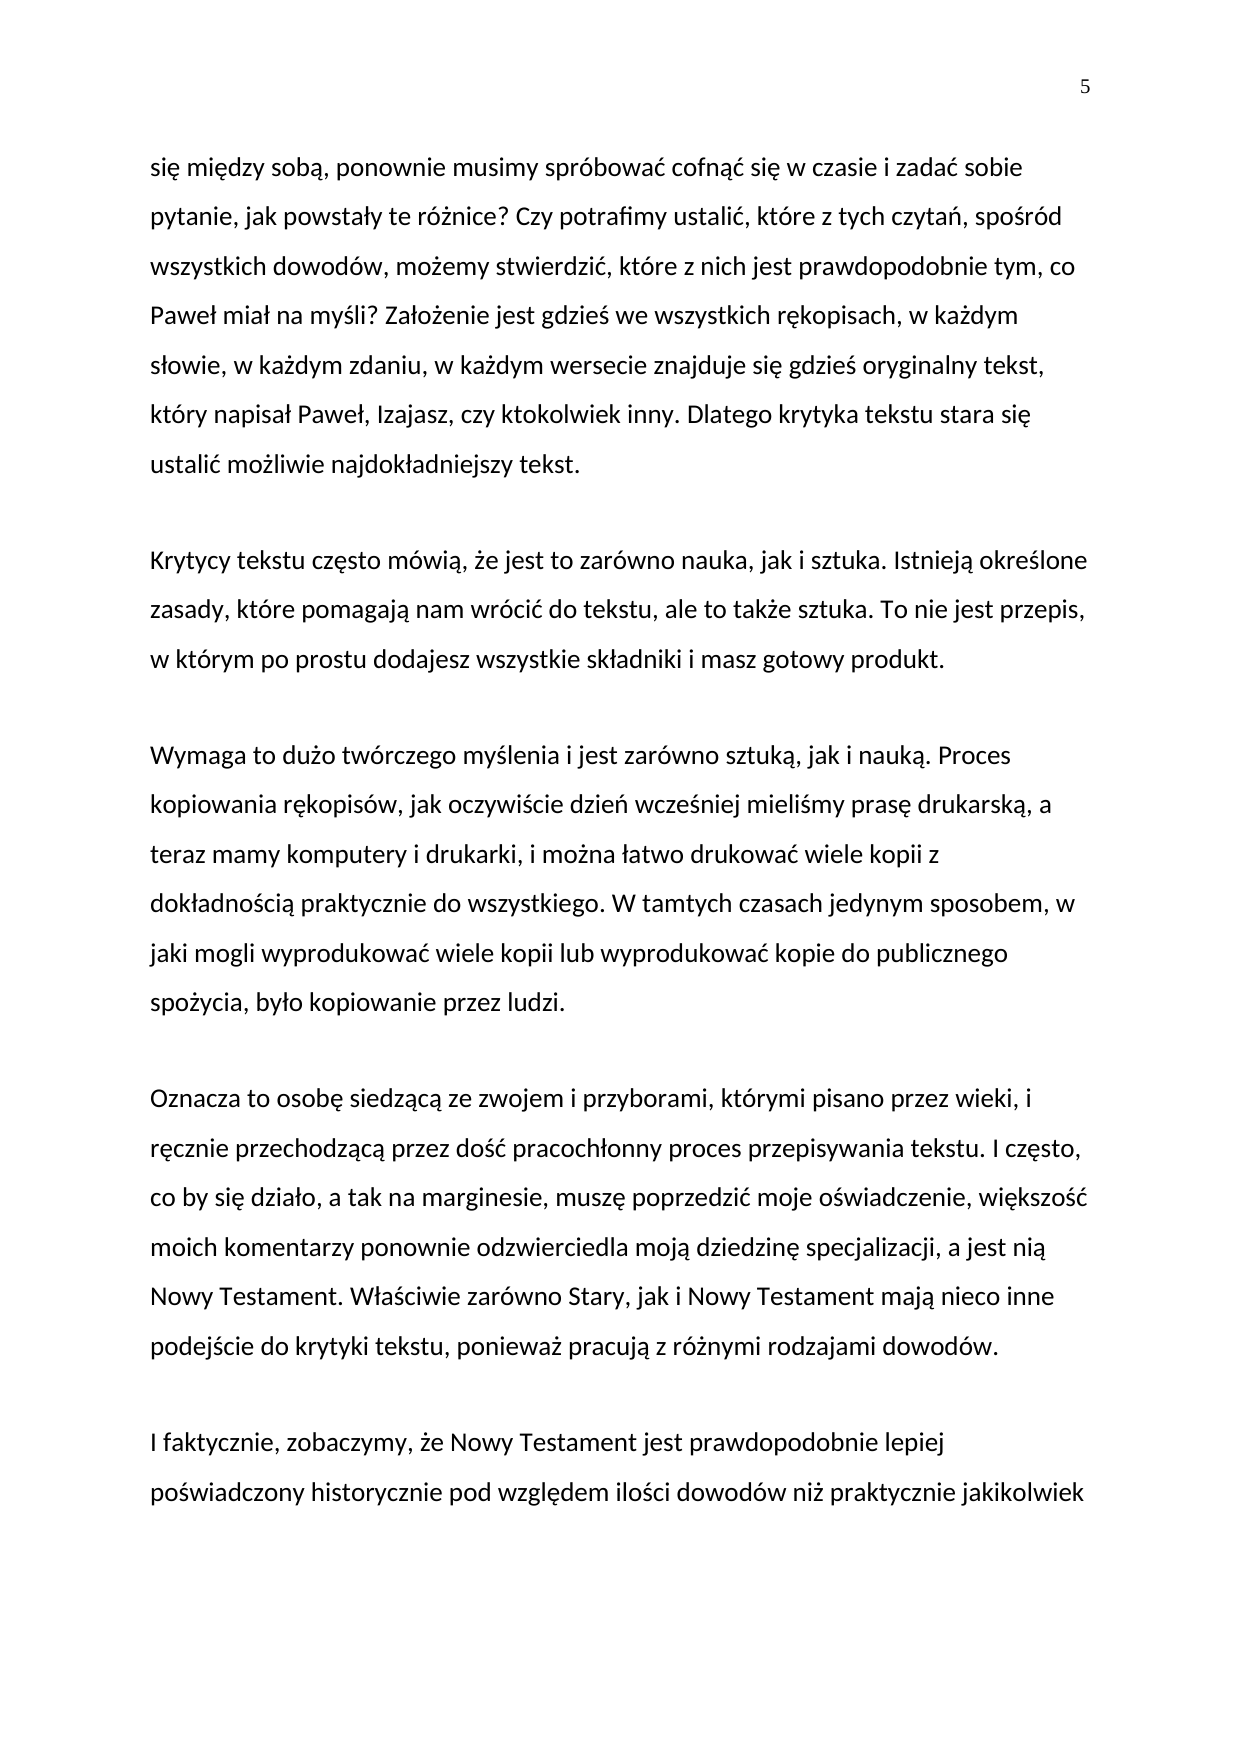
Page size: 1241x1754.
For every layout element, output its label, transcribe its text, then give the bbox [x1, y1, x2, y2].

text Krytycy tekstu często mówią, że jest to zarówno nauka, jak i sztuka. Istnieją określone zasady, które pomagają nam wrócić do tekstu, ale to także sztuka. To nie jest przepis, w którym po prostu dodajesz wszystkie składniki i masz gotowy produkt. [150, 543, 1090, 675]
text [150, 150, 1090, 480]
text Oznacza to osobę siedzącą ze zwojem i przyborami, którymi pisano przez wieki, i ręcznie przechodzącą przez dość pracochłonny proces przepisywania tekstu. I często, co by się działo, a tak na marginesie, muszę poprzedzić moje oświadczenie, większość moich komentarzy ponownie odzwierciedla moją dziedzinę specjalizacji, a jest nią Nowy Testament. Właściwie zarówno Stary, jak i Nowy Testament mają nieco inne podejście do krytyki tekstu, ponieważ pracują z różnymi rodzajami dowodów. [150, 1082, 1090, 1362]
text Wymaga to dużo twórczego myślenia i jest zarówno sztuką, jak i nauką. Proces kopiowania rękopisów, jak oczywiście dzień wcześniej mieliśmy prasę drukarską, a teraz mamy komputery i drukarki, i można łatwo drukować wiele kopii z dokładnością praktycznie do wszystkiego. W tamtych czasach jedynym sposobem, w jaki mogli wyprodukować wiele kopii lub wyprodukować kopie do publicznego spożycia, było kopiowanie przez ludzi. [150, 738, 1090, 1018]
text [150, 1425, 1090, 1508]
